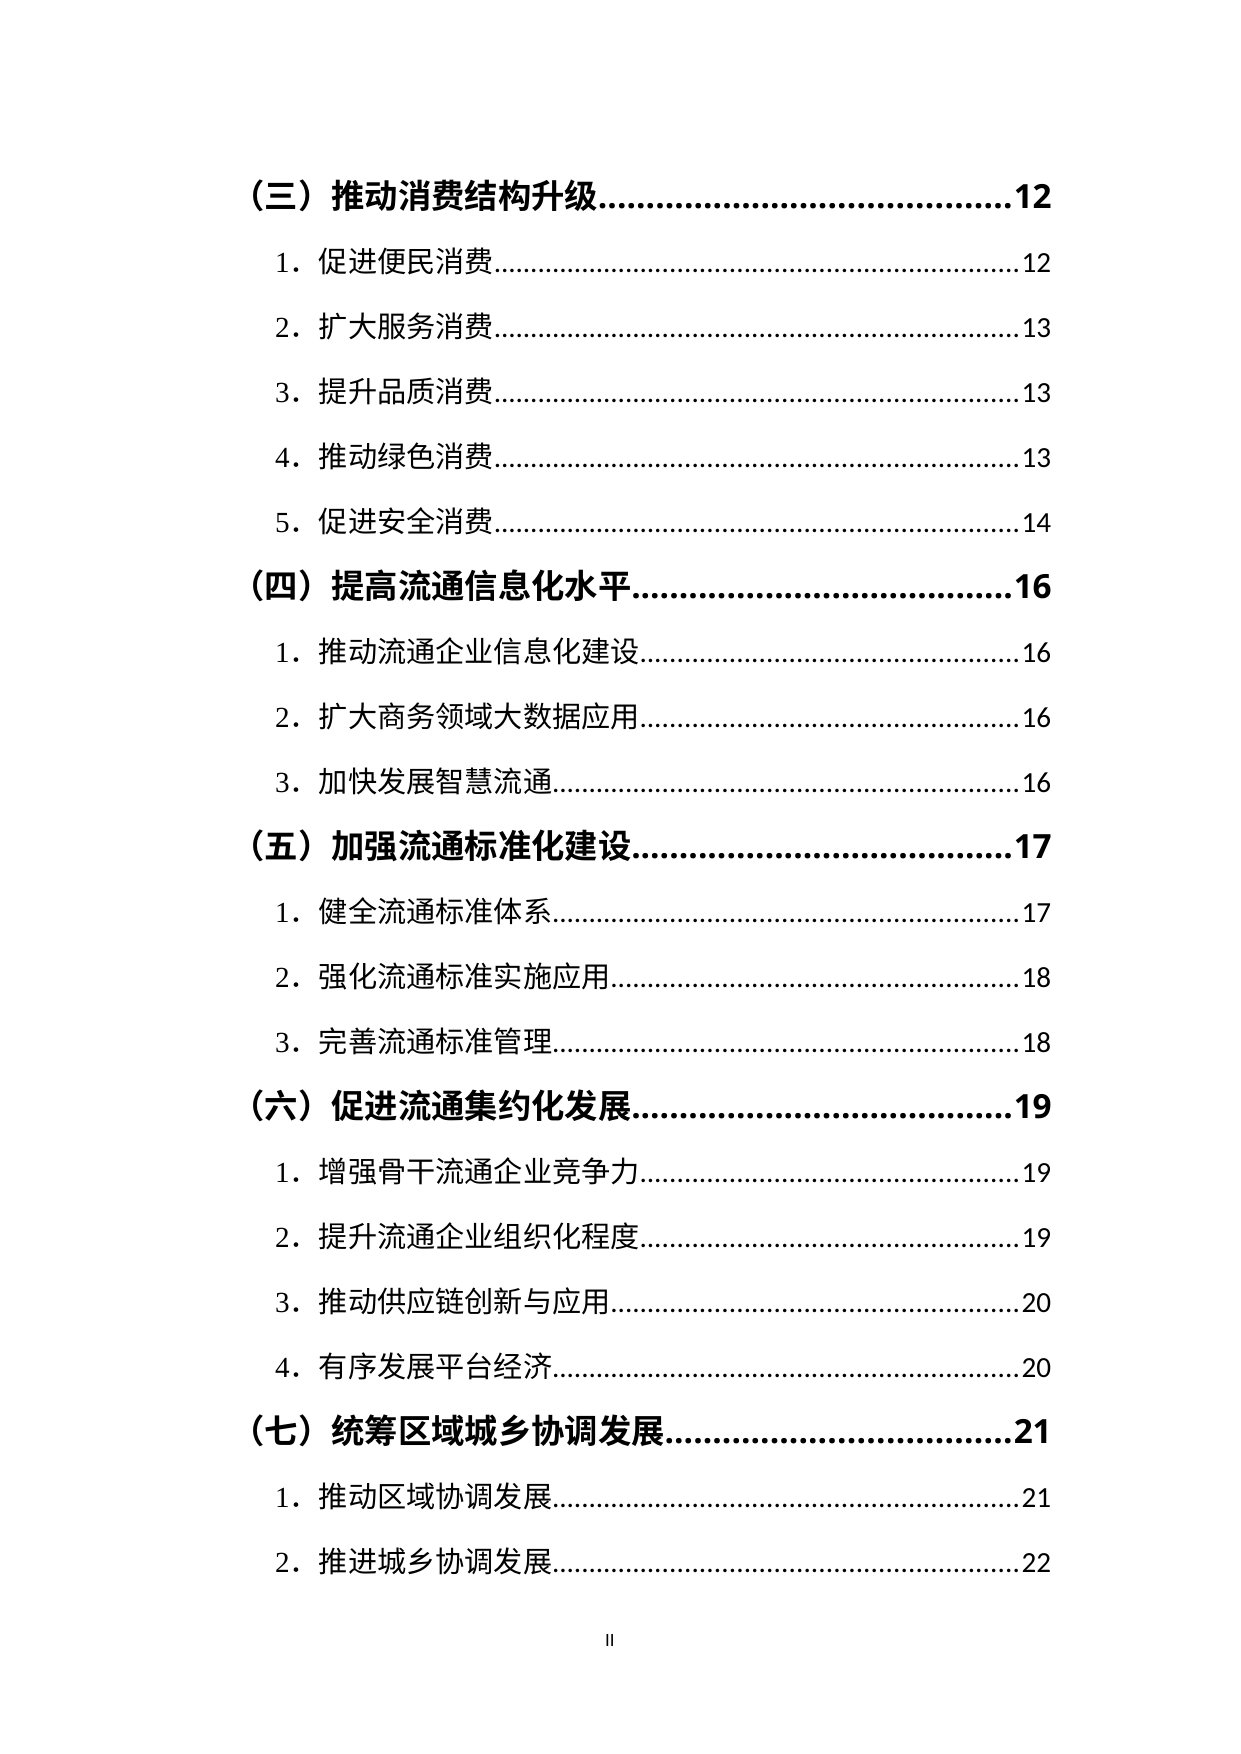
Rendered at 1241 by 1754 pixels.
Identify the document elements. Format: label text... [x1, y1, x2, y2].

text 5．促进安全消费 14 [275, 487, 1053, 552]
text 3．加快发展智慧流通 16 [275, 747, 1053, 812]
text 2．扩大服务消费 13 [275, 292, 1053, 357]
text 4．推动绿色消费 13 [275, 422, 1053, 487]
text （六）促进流通集约化发展 19 [231, 1072, 1053, 1137]
text 2．扩大商务领域大数据应用 16 [275, 682, 1053, 747]
text （五）加强流通标准化建设 17 [231, 812, 1053, 877]
text 1．增强骨干流通企业竞争力 19 [275, 1137, 1053, 1202]
text （四）提高流通信息化水平 16 [231, 552, 1053, 617]
text 2．强化流通标准实施应用 18 [275, 942, 1053, 1007]
text 1．促进便民消费 12 [275, 227, 1053, 292]
text 3．完善流通标准管理 18 [275, 1007, 1053, 1072]
text 1．推动区域协调发展 21 [275, 1462, 1053, 1527]
text 3．推动供应链创新与应用 20 [275, 1267, 1053, 1332]
text 2．推进城乡协调发展 22 [275, 1527, 1053, 1592]
text 1．推动流通企业信息化建设 16 [275, 617, 1053, 682]
text 4．有序发展平台经济 20 [275, 1332, 1053, 1397]
text 3．提升品质消费 13 [275, 357, 1053, 422]
text 2．提升流通企业组织化程度 19 [275, 1202, 1053, 1267]
text （七）统筹区域城乡协调发展 21 [231, 1397, 1053, 1462]
text 1．健全流通标准体系 17 [275, 877, 1053, 942]
text （三）推动消费结构升级 12 [231, 162, 1053, 227]
